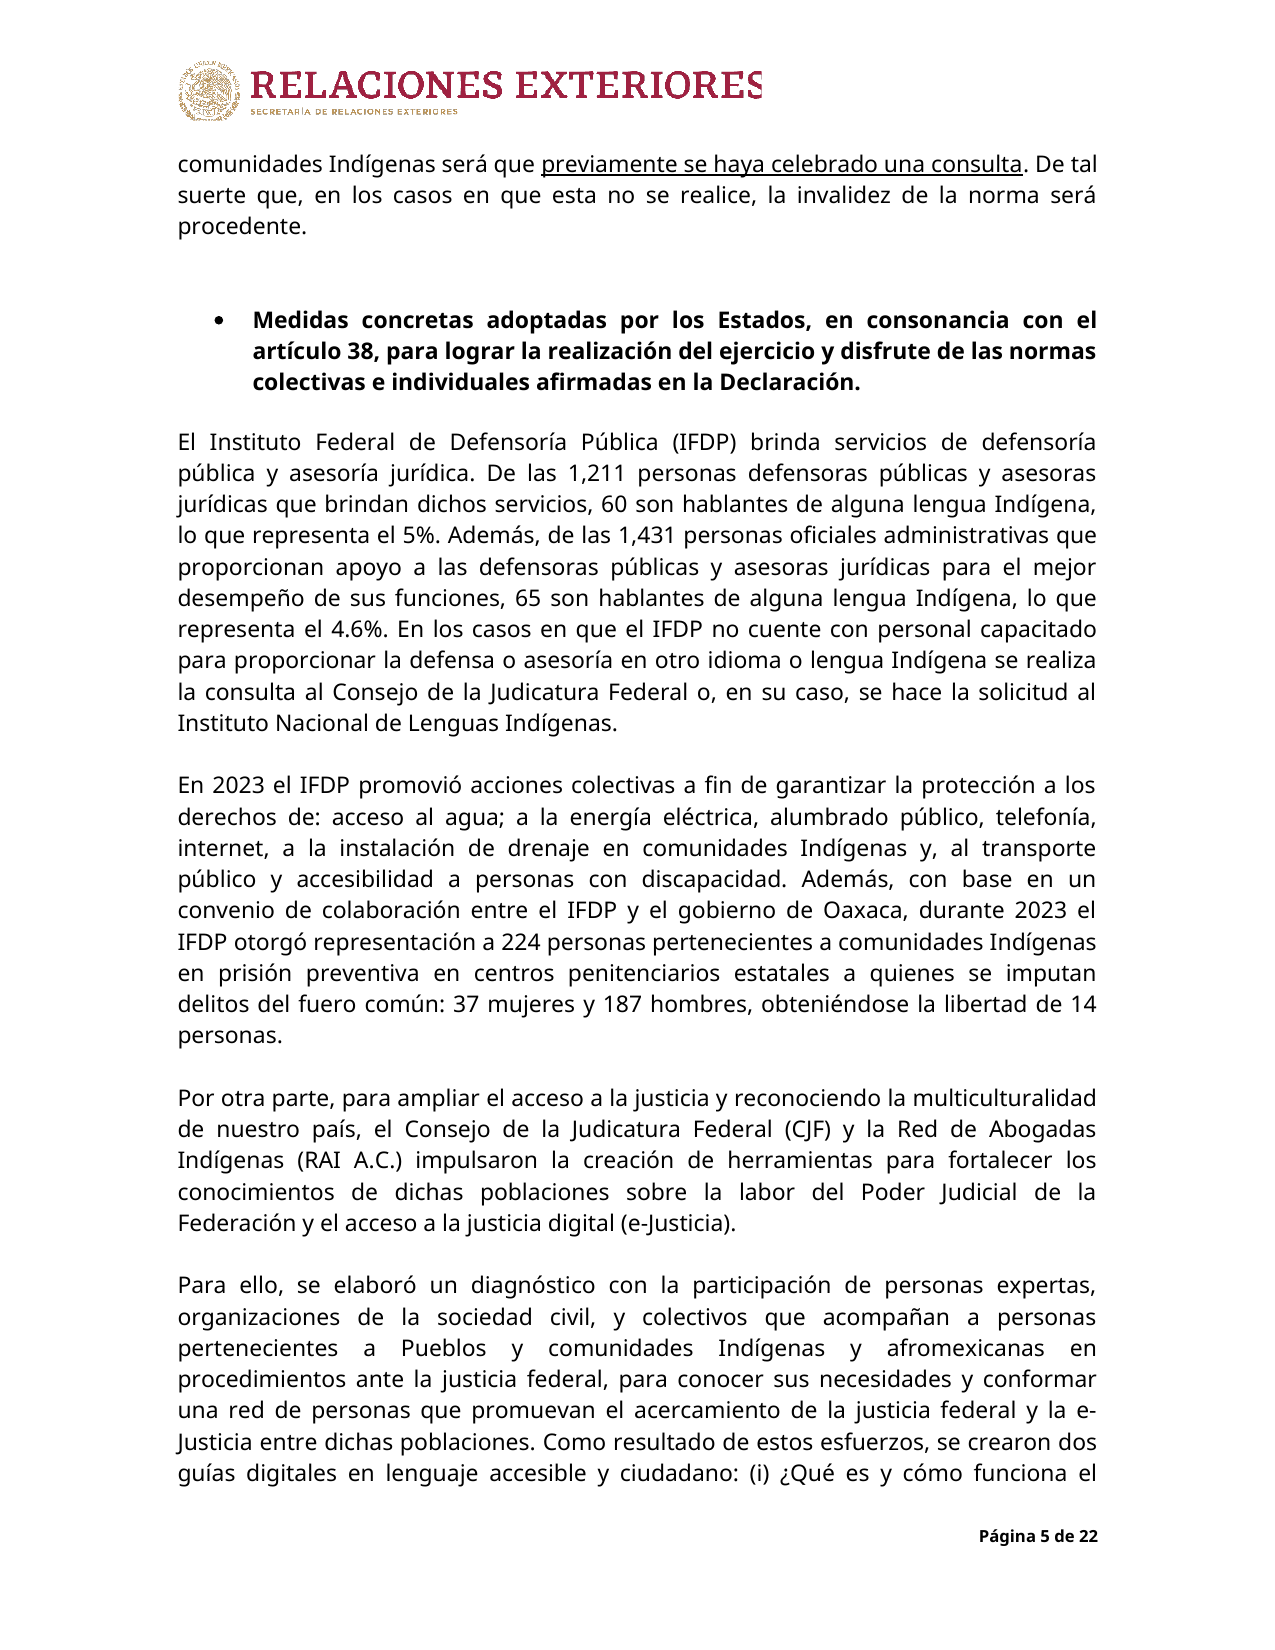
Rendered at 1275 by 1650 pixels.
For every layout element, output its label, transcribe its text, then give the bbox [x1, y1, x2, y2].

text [177, 148, 1098, 241]
text En 2023 el IFDP promovió acciones colectivas a fin de garantizar la protección a los derechos de: acceso al agua; a la energía eléctrica, alumbrado público, telefonía, internet, a la instalación de drenaje en comunidades Indígenas y, al transporte público y accesibilidad a personas con discapacidad. Además, con base en un convenio de colaboración entre el IFDP y el gobierno de Oaxaca, durante 2023 el IFDP otorgó representación a 224 personas pertenecientes a comunidades Indígenas en prisión preventiva en centros penitenciarios estatales a quienes se imputan delitos del fuero común: 37 mujeres y 187 hombres, obteniéndose la libertad de 14 personas. [177, 769, 1098, 1051]
list Medidas concretas adoptadas por los Estados, en consonancia con el artículo 38, para lograr la realización del ejercicio y disfrute de las normas colectivas e individuales afirmadas en la Declaración. [215, 304, 1098, 398]
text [177, 1269, 1098, 1488]
text Por otra parte, para ampliar el acceso a la justicia y reconociendo la multiculturalidad de nuestro país, el Consejo de la Judicatura Federal (CJF) y la Red de Abogadas Indígenas (RAI A.C.) impulsaron la creación de herramientas para fortalecer los conocimientos de dichas poblaciones sobre la labor del Poder Judicial de la Federación y el acceso a la justicia digital (e-Justicia). [177, 1082, 1098, 1238]
picture [177, 61, 762, 120]
text El Instituto Federal de Defensoría Pública (IFDP) brinda servicios de defensoría pública y asesoría jurídica. De las 1,211 personas defensoras públicas y asesoras jurídicas que brindan dichos servicios, 60 son hablantes de alguna lengua Indígena, lo que representa el 5%. Además, de las 1,431 personas oficiales administrativas que proporcionan apoyo a las defensoras públicas y asesoras jurídicas para el mejor desempeño de sus funciones, 65 son hablantes de alguna lengua Indígena, lo que representa el 4.6%. En los casos en que el IFDP no cuente con personal capacitado para proporcionar la defensa o asesoría en otro idioma o lengua Indígena se realiza la consulta al Consejo de la Judicatura Federal o, en su caso, se hace la solicitud al Instituto Nacional de Lenguas Indígenas. [177, 426, 1098, 738]
